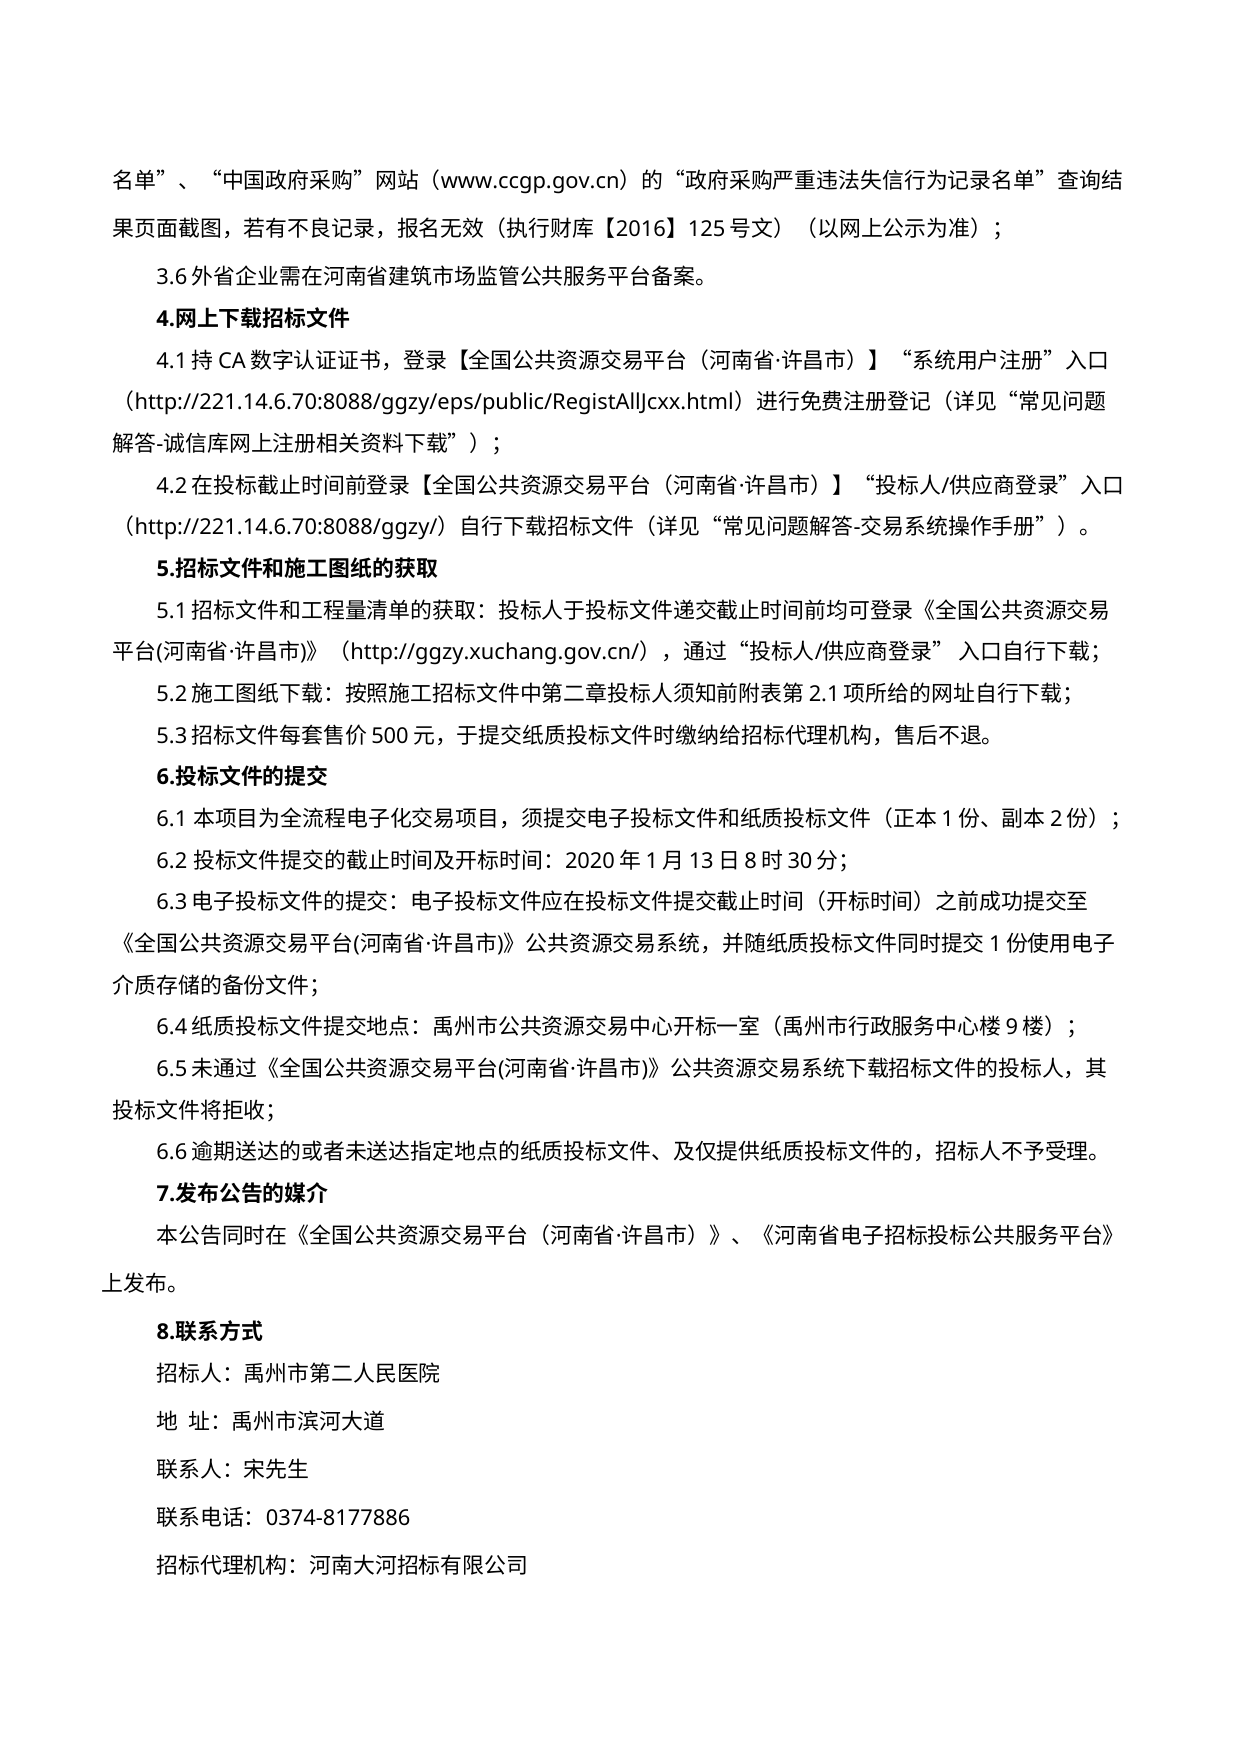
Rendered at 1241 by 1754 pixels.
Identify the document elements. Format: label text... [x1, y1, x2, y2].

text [112, 155, 1128, 251]
text 3.6外省企业需在河南省建筑市场监管公共服务平台备案。 [112, 251, 1128, 293]
text 5.1招标文件和工程量清单的获取：投标人于投标文件递交截止时间前均可登录《全国公共资源交易平台(河南省·许昌市)》（http://ggzy.xuchang.gov.cn/），通过“投标人/供应商登录” 入口自行下载； [112, 585, 1128, 668]
text 4.1持CA数字认证证书，登录【全国公共资源交易平台（河南省·许昌市）】“系统用户注册”入口（http://221.14.6.70:8088/ggzy/eps/public/RegistAllJcxx.html）进行免费注册登记（详见“常见问题解答-诚信库网上注册相关资料下载”）； [112, 335, 1128, 460]
text 6.6逾期送达的或者未送达指定地点的纸质投标文件、及仅提供纸质投标文件的，招标人不予受理。 [112, 1126, 1128, 1168]
text 8.联系方式 [112, 1306, 1128, 1348]
text 招标人：禹州市第二人民医院 [112, 1348, 1128, 1396]
text 7.发布公告的媒介 [112, 1168, 1128, 1210]
text 5.2施工图纸下载：按照施工招标文件中第二章投标人须知前附表第2.1项所给的网址自行下载； [112, 668, 1128, 710]
text 联系人：宋先生 [112, 1444, 1128, 1492]
text 6.1 本项目为全流程电子化交易项目，须提交电子投标文件和纸质投标文件（正本1份、副本2份）； [112, 793, 1128, 835]
text 4.2在投标截止时间前登录【全国公共资源交易平台（河南省·许昌市）】“投标人/供应商登录”入口（http://221.14.6.70:8088/ggzy/）自行下载招标文件（详见“常见问题解答-交易系统操作手册”）。 [112, 460, 1128, 543]
text 6.投标文件的提交 [112, 751, 1128, 793]
text 5.招标文件和施工图纸的获取 [112, 543, 1128, 585]
text 4.网上下载招标文件 [112, 293, 1128, 335]
text 招标代理机构：河南大河招标有限公司 [112, 1540, 1128, 1588]
text 地 址：禹州市滨河大道 [112, 1396, 1128, 1444]
text 6.5未通过《全国公共资源交易平台(河南省·许昌市)》公共资源交易系统下载招标文件的投标人，其投标文件将拒收； [112, 1043, 1128, 1126]
text 6.2 投标文件提交的截止时间及开标时间：2020年1月13日8时30分； [112, 835, 1128, 876]
text 6.3电子投标文件的提交：电子投标文件应在投标文件提交截止时间（开标时间）之前成功提交至《全国公共资源交易平台(河南省·许昌市)》公共资源交易系统，并随纸质投标文件同时提交1份使用电子介质存储的备份文件； [112, 876, 1128, 1001]
text 联系电话：0374-8177886 [112, 1492, 1128, 1540]
text 5.3招标文件每套售价500元，于提交纸质投标文件时缴纳给招标代理机构，售后不退。 [112, 710, 1128, 751]
text 本公告同时在《全国公共资源交易平台（河南省·许昌市）》、《河南省电子招标投标公共服务平台》上发布。 [102, 1210, 1128, 1306]
text 6.4纸质投标文件提交地点：禹州市公共资源交易中心开标一室（禹州市行政服务中心楼9楼）； [112, 1001, 1128, 1043]
